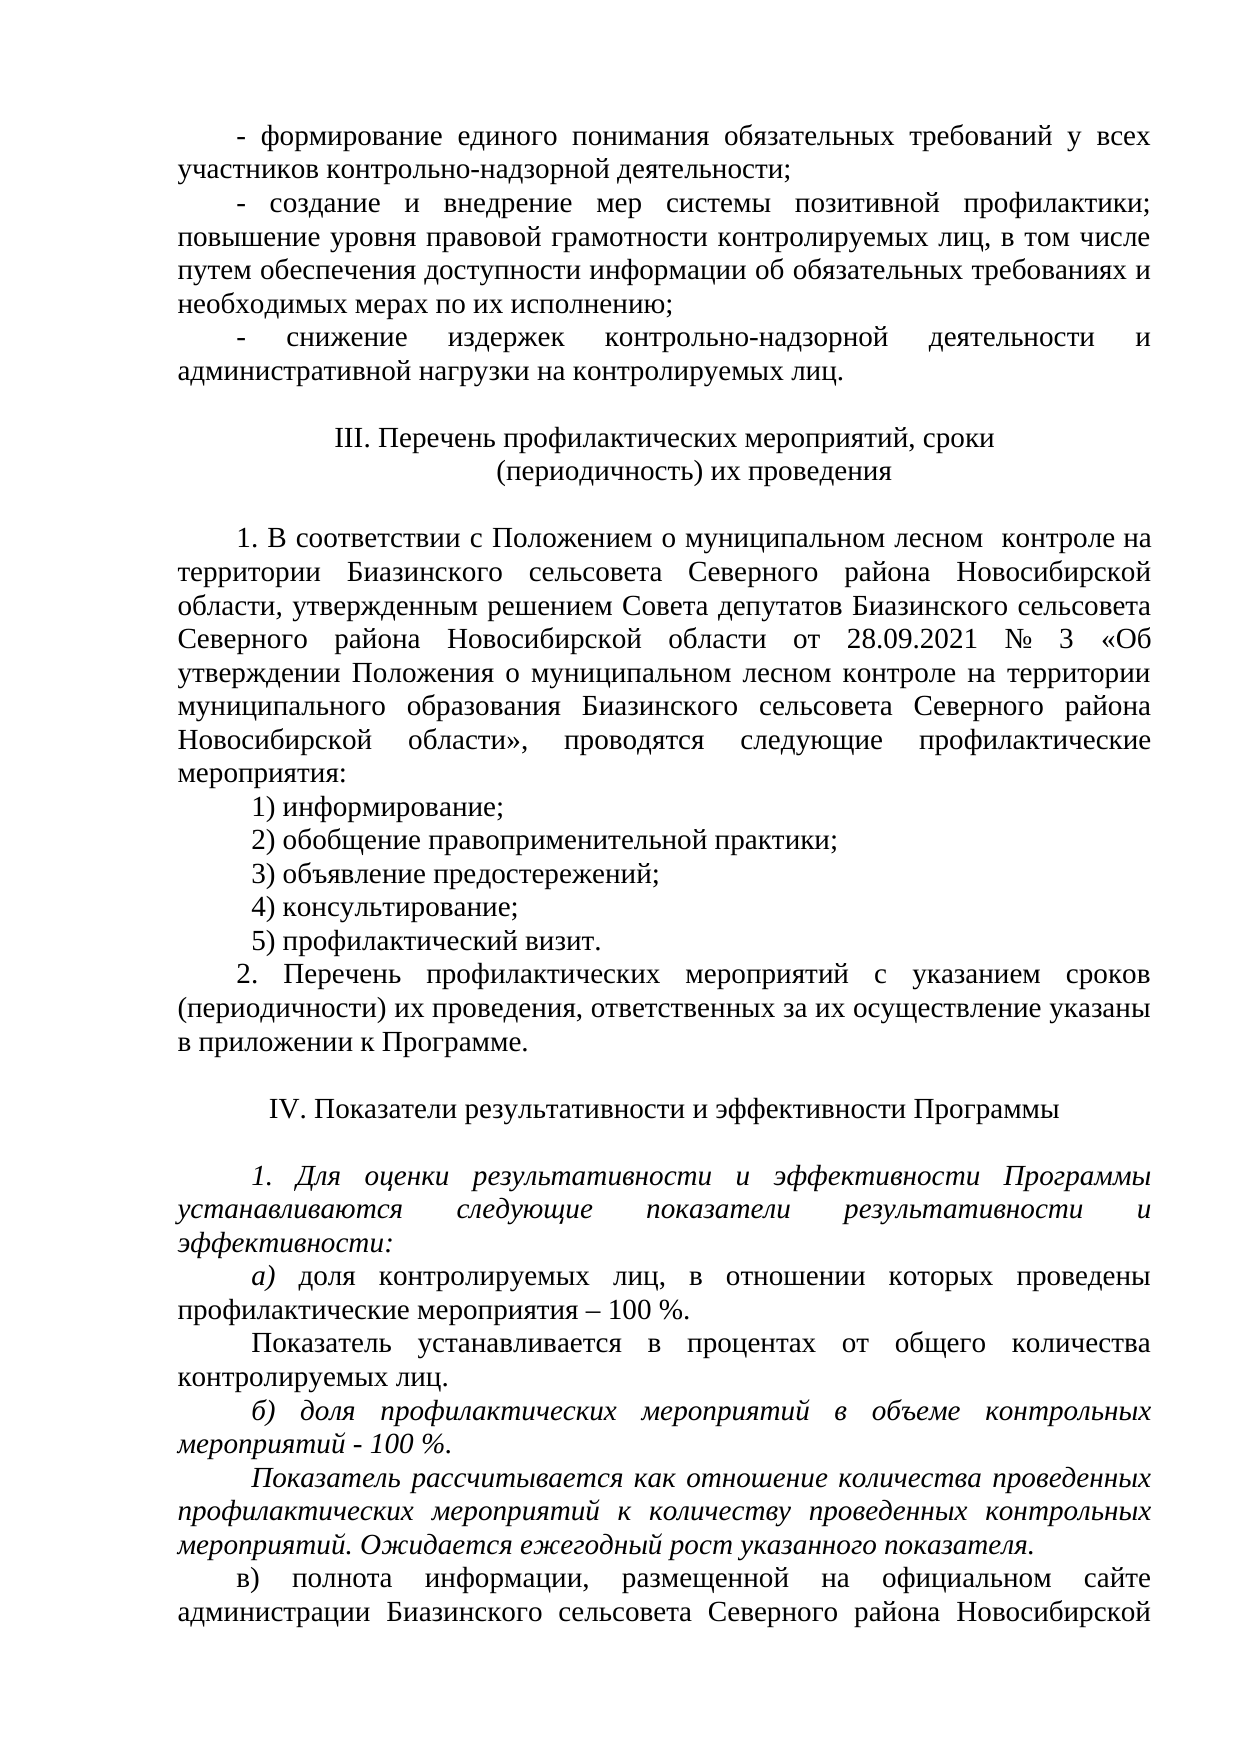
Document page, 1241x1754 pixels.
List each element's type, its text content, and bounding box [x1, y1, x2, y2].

text 2) обобщение правоприменительной практики; [177, 822, 1152, 856]
text 5) профилактический визит. [177, 923, 1152, 957]
text 1. В соответствии с Положением о муниципальном лесном контроле на территории Биазинского сельсовета Северного района Новосибирской области, утвержденным решением Совета депутатов Биазинского сельсовета Северного района Новосибирской области от 28.09.2021 № 3 «Об утверждении Положения о муниципальном лесном контроле на территории муниципального образования Биазинского сельсовета Северного района Новосибирской области», проводятся следующие профилактические мероприятия: [177, 521, 1152, 789]
text IV. Показатели результативности и эффективности Программы [177, 1091, 1152, 1124]
text Показатель устанавливается в процентах от общего количества контролируемых лиц. [177, 1326, 1152, 1393]
text 1. Для оценки результативности и эффективности Программы устанавливаются следующие показатели результативности и эффективности: [177, 1158, 1152, 1258]
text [177, 1560, 1152, 1627]
text б) доля профилактических мероприятий в объеме контрольных мероприятий - 100 %. [177, 1393, 1152, 1460]
text III. Перечень профилактических мероприятий, сроки [177, 420, 1152, 453]
text 3) объявление предостережений; [177, 856, 1152, 889]
text - создание и внедрение мер системы позитивной профилактики; повышение уровня правовой грамотности контролируемых лиц, в том числе путем обеспечения доступности информации об обязательных требованиях и необходимых мерах по их исполнению; [177, 185, 1152, 319]
text - снижение издержек контрольно-надзорной деятельности и административной нагрузки на контролируемых лиц. [177, 319, 1152, 386]
text (периодичность) их проведения [177, 453, 1152, 487]
text Показатель рассчитывается как отношение количества проведенных профилактических мероприятий к количеству проведенных контрольных мероприятий. Ожидается ежегодный рост указанного показателя. [177, 1460, 1152, 1560]
text 4) консультирование; [177, 889, 1152, 923]
text - формирование единого понимания обязательных требований у всех участников контрольно-надзорной деятельности; [177, 118, 1152, 185]
text 1) информирование; [177, 789, 1152, 822]
text 2. Перечень профилактических мероприятий с указанием сроков (периодичности) их проведения, ответственных за их осуществление указаны в приложении к Программе. [177, 957, 1152, 1057]
text а) доля контролируемых лиц, в отношении которых проведены профилактические мероприятия – 100 %. [177, 1258, 1152, 1326]
